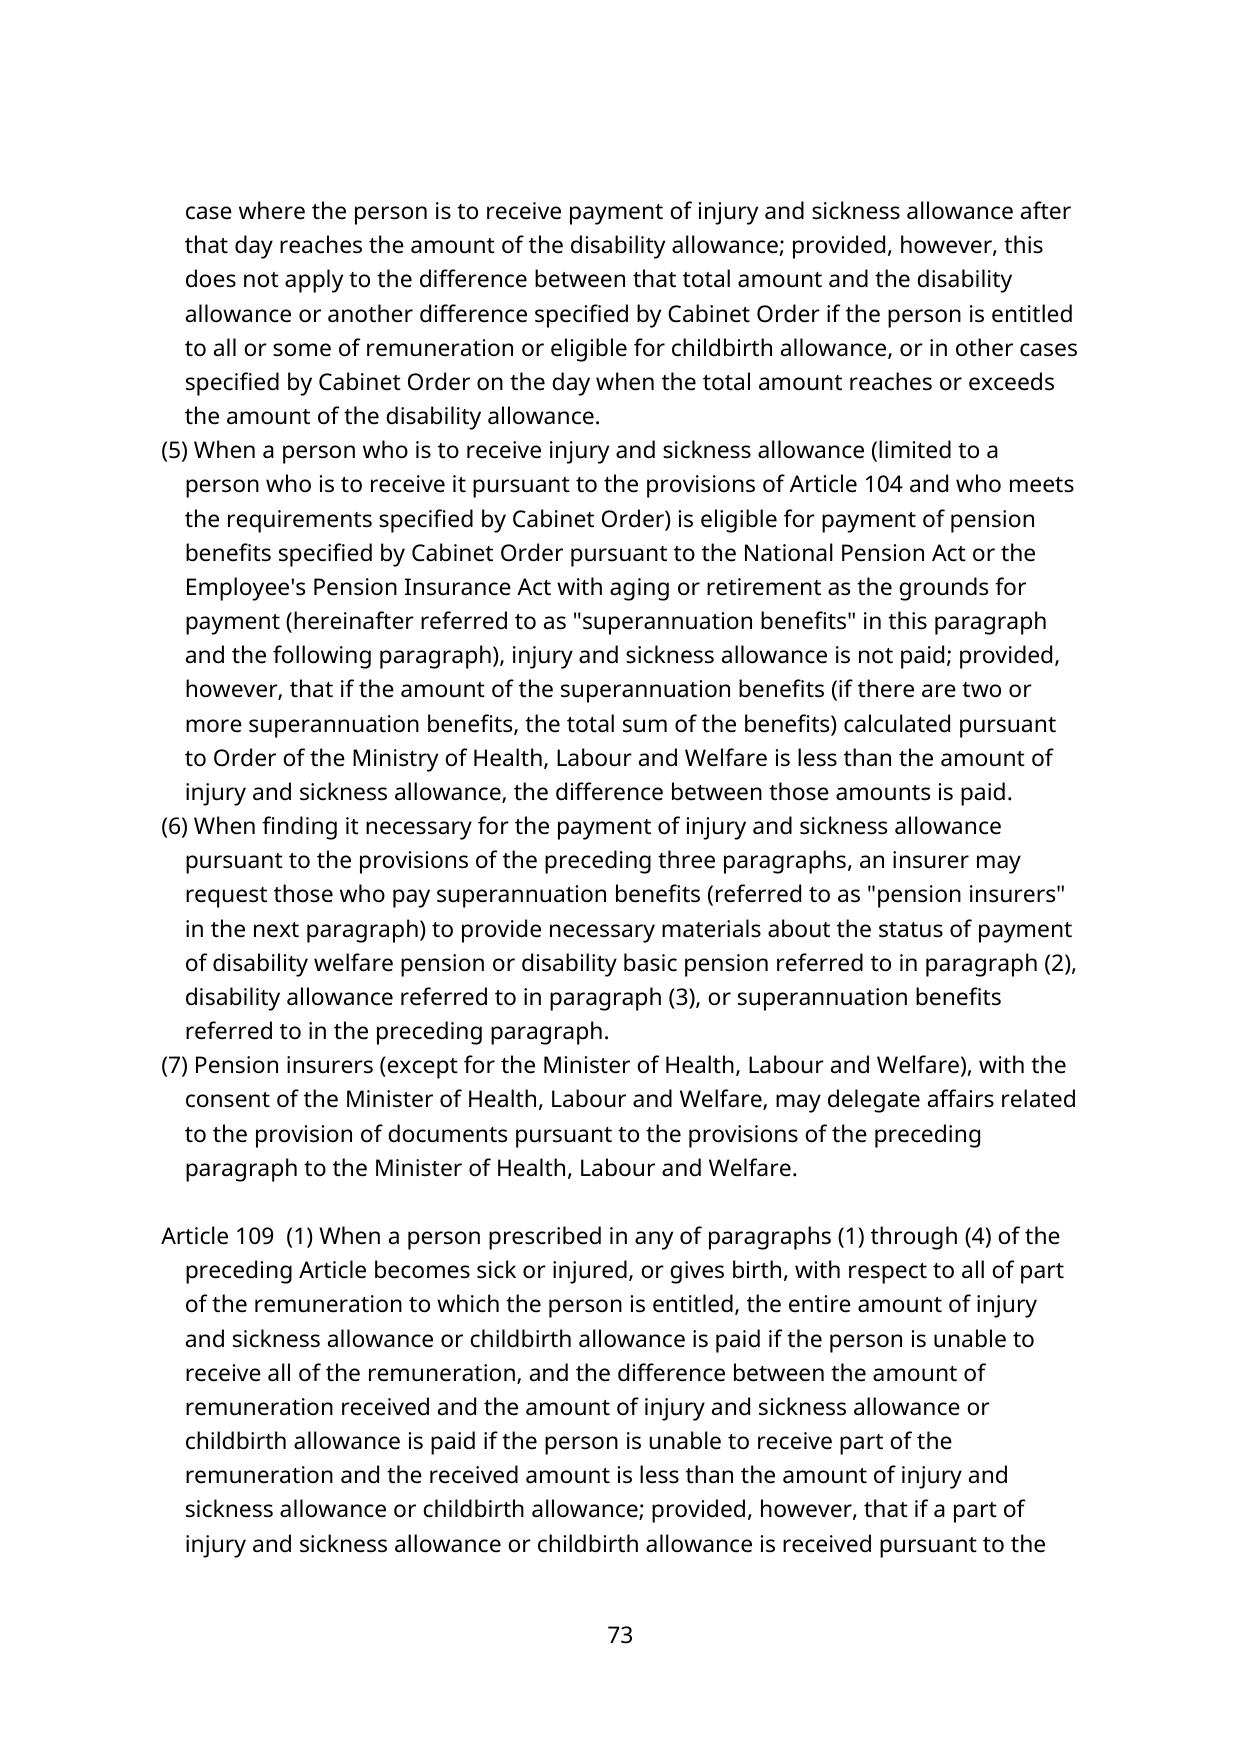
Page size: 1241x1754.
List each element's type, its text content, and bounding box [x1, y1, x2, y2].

text (7) Pension insurers (except for the Minister of Health, Labour and Welfare), with the consent of the Minister of Health, Labour and Welfare, may delegate affairs related to the provision of documents pursuant to the provisions of the preceding paragraph to the Minister of Health, Labour and Welfare. [161, 1048, 1079, 1184]
text (6) When finding it necessary for the payment of injury and sickness allowance pursuant to the provisions of the preceding three paragraphs, an insurer may request those who pay superannuation benefits (referred to as "pension insurers" in the next paragraph) to provide necessary materials about the status of payment of disability welfare pension or disability basic pension referred to in paragraph (2), disability allowance referred to in paragraph (3), or superannuation benefits referred to in the preceding paragraph. [161, 809, 1079, 1048]
text (5) When a person who is to receive injury and sickness allowance (limited to a person who is to receive it pursuant to the provisions of Article 104 and who meets the requirements specified by Cabinet Order) is eligible for payment of pension benefits specified by Cabinet Order pursuant to the National Pension Act or the Employee's Pension Insurance Act with aging or retirement as the grounds for payment (hereinafter referred to as "superannuation benefits" in this paragraph and the following paragraph), injury and sickness allowance is not paid; provided, however, that if the amount of the superannuation benefits (if there are two or more superannuation benefits, the total sum of the benefits) calculated pursuant to Order of the Ministry of Health, Labour and Welfare is less than the amount of injury and sickness allowance, the difference between those amounts is paid. [161, 433, 1079, 809]
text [161, 1219, 1079, 1560]
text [161, 194, 1079, 433]
